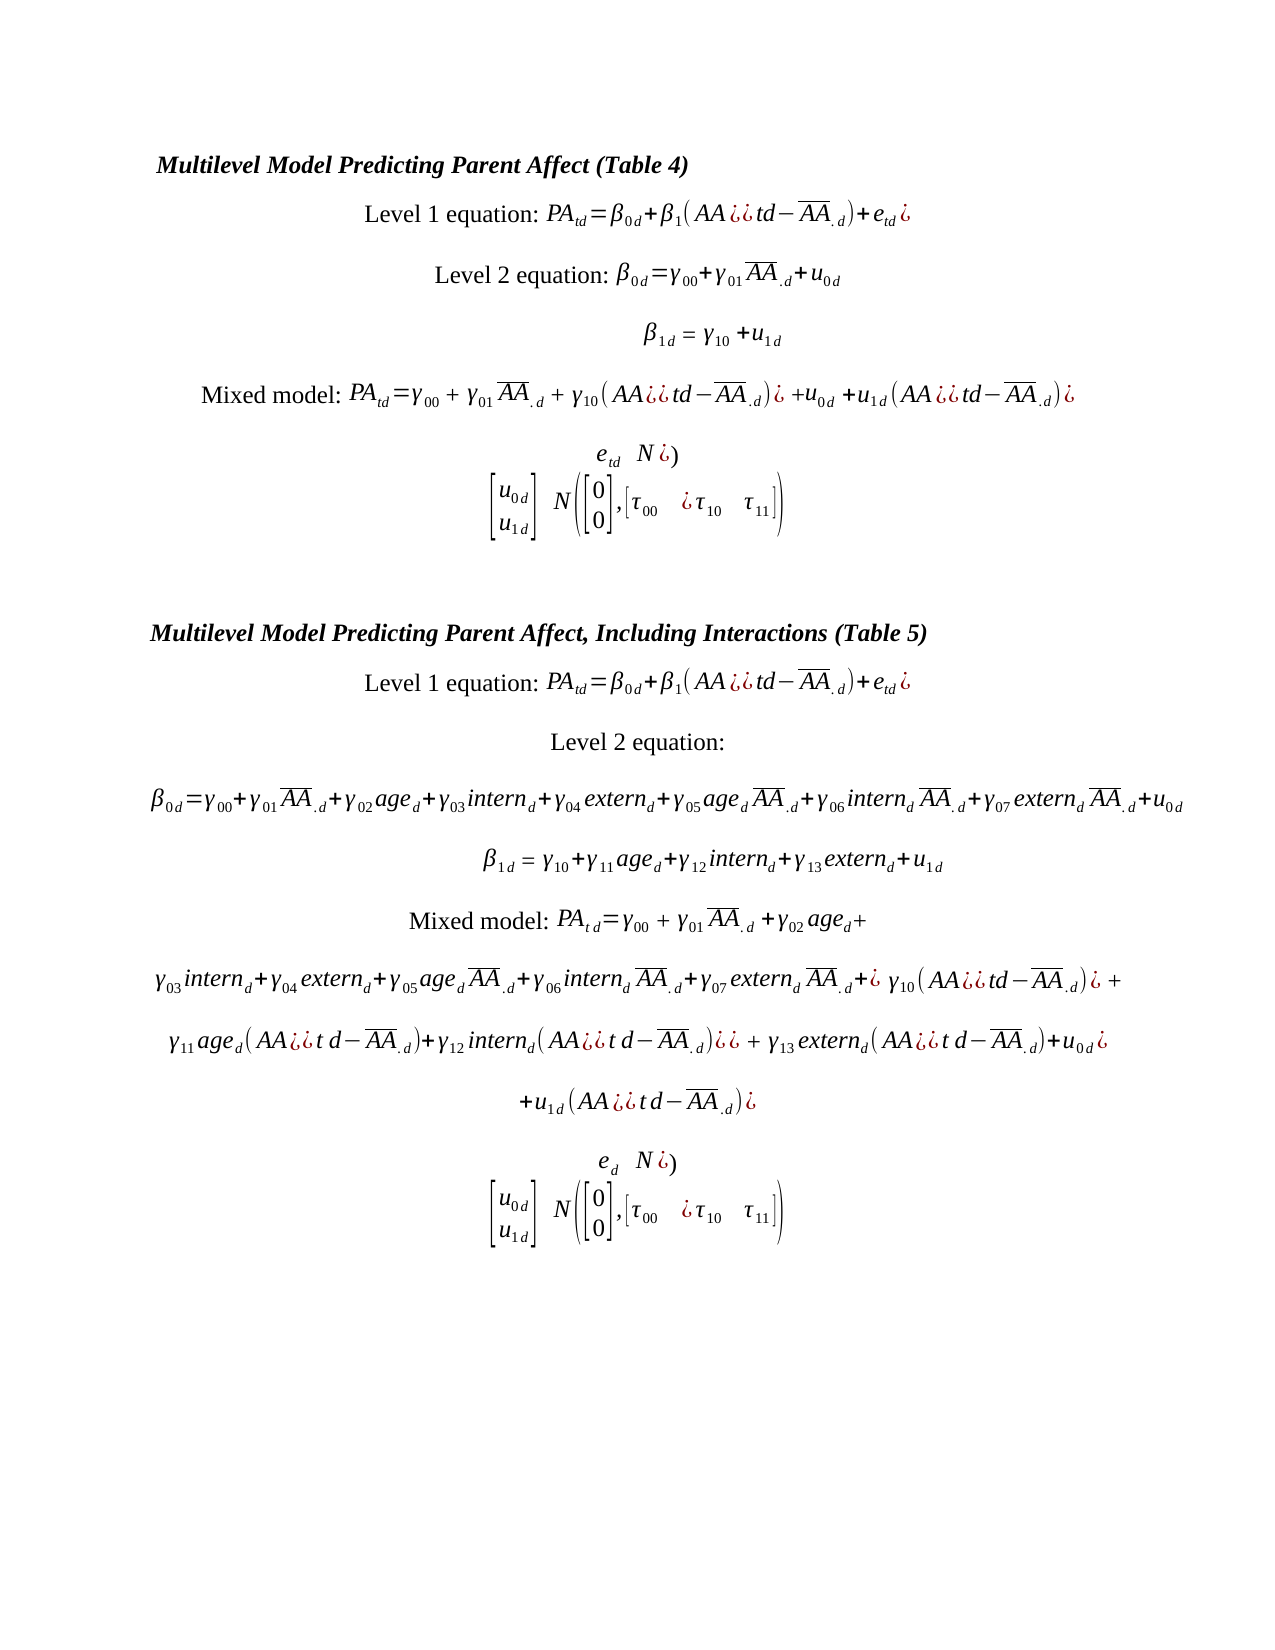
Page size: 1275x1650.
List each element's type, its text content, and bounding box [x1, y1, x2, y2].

list ) [150, 439, 1125, 471]
text Level 1 equation: [150, 666, 1125, 698]
text Multilevel Model Predicting Parent Affect (Table 4) [150, 150, 1125, 179]
text Multilevel Model Predicting Parent Affect, Including Interactions (Table 5) [150, 618, 1125, 647]
text = [150, 844, 1125, 876]
text = [150, 318, 1125, 350]
text Level 1 equation: [150, 198, 1125, 230]
text Mixed model: + + + + [150, 904, 1125, 1118]
list Level 2 equation: [150, 727, 1125, 816]
list ) [150, 1147, 1125, 1178]
list Level 2 equation: [150, 258, 1125, 290]
text Mixed model: + + + [150, 379, 1125, 411]
